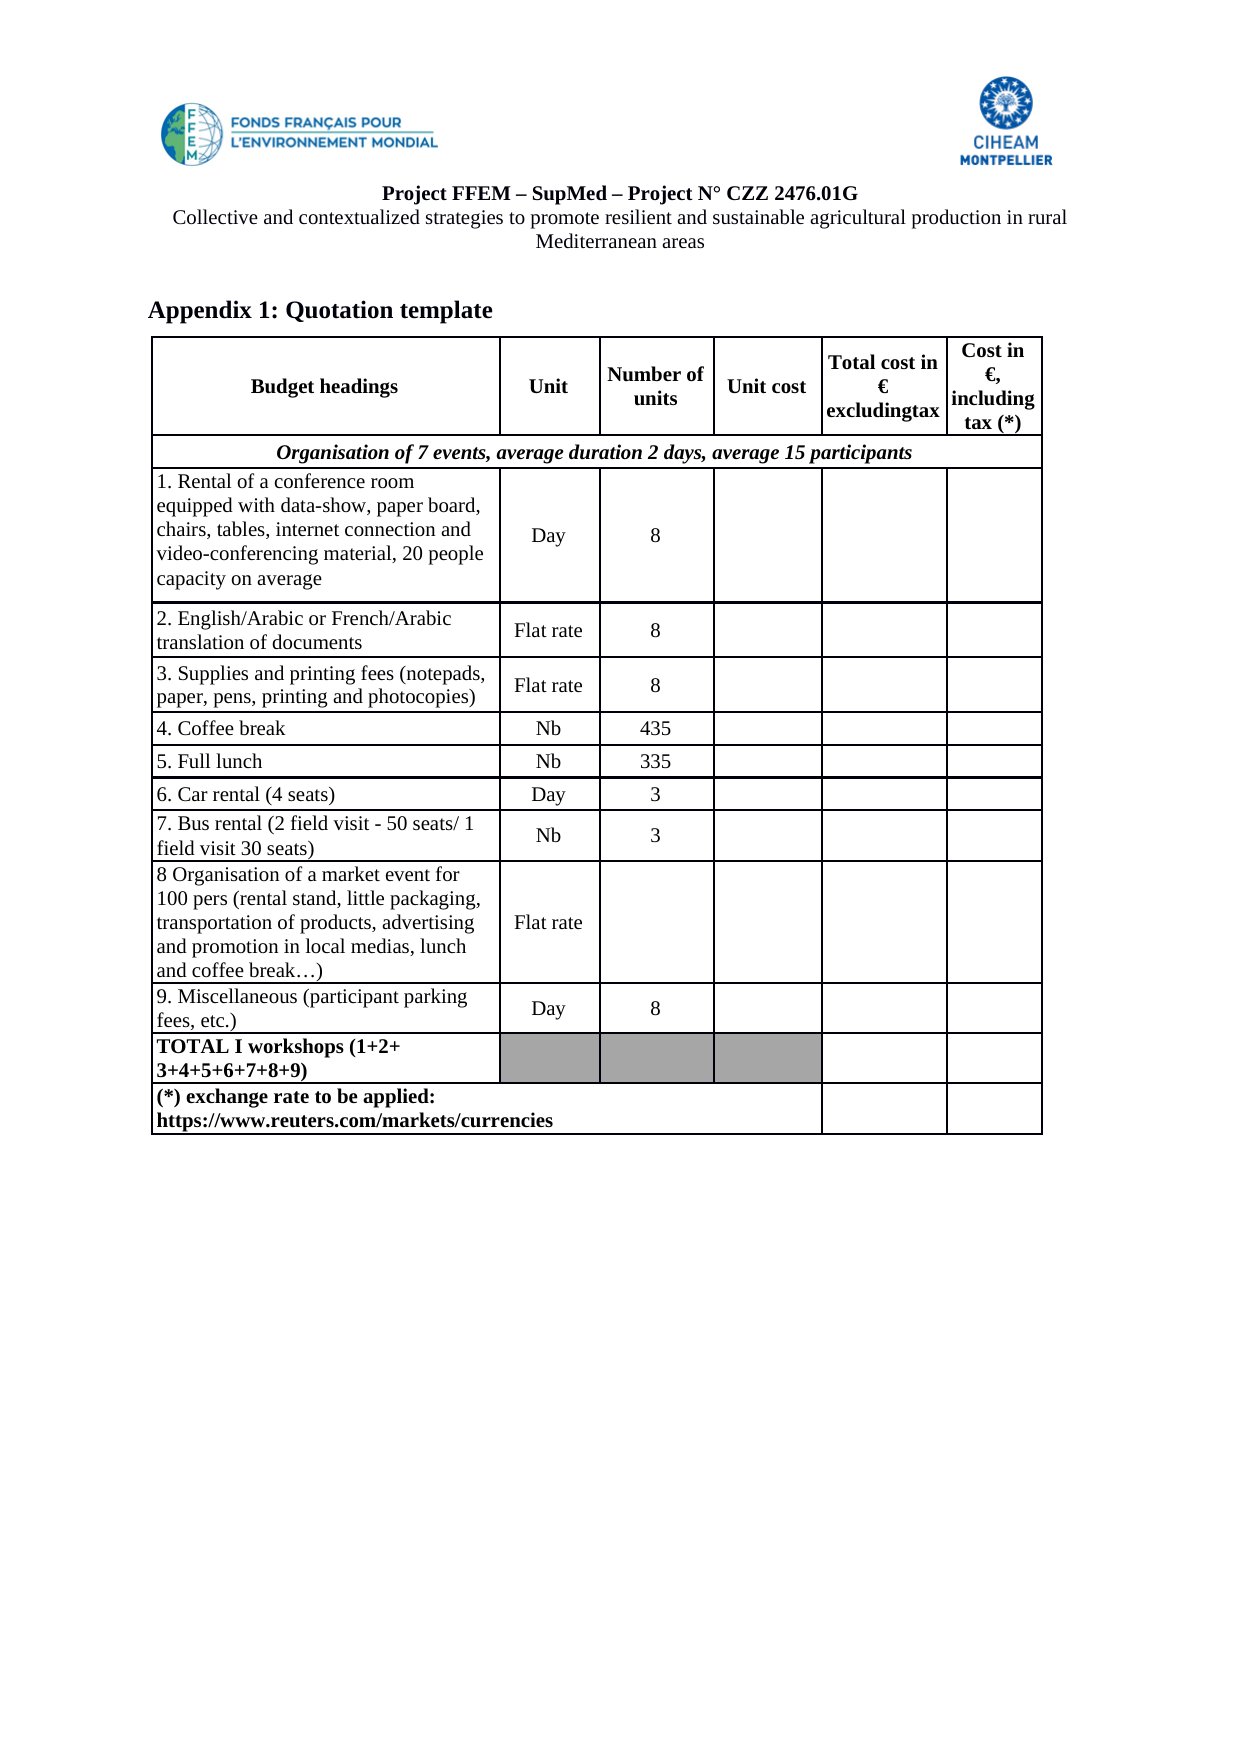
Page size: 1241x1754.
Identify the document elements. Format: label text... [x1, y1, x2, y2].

picture [147, 100, 452, 169]
table_cell [715, 984, 821, 1032]
table_cell Day [501, 779, 599, 809]
table_cell [948, 1084, 1041, 1132]
table_cell [948, 984, 1041, 1032]
table_cell Day [501, 984, 599, 1032]
table_cell (*) exchange rate to be applied: https://www.reuters.com/markets/currencies [153, 1084, 821, 1132]
table_cell 6. Car rental (4 seats) [153, 779, 499, 809]
table_cell 4. Coffee break [153, 713, 499, 744]
table_cell [823, 1034, 946, 1082]
table_cell [823, 1084, 946, 1132]
table_cell [715, 746, 821, 776]
table_header Unit [501, 338, 599, 434]
picture [958, 73, 1055, 169]
table_cell [948, 862, 1041, 982]
table_cell Organisation of 7 events, average duration 2 days, average 15 participants [153, 436, 1041, 467]
table_header Cost in €, including tax (*) [948, 338, 1041, 434]
table_cell 5. Full lunch [153, 746, 499, 776]
table_cell [715, 604, 821, 656]
table_cell [823, 811, 946, 859]
table_cell [823, 604, 946, 656]
table_cell [501, 1034, 599, 1082]
table_header Total cost in € excludingtax [823, 338, 946, 434]
table_cell 3 [601, 779, 713, 809]
table_cell Nb [501, 746, 599, 776]
table_cell Nb [501, 811, 599, 859]
table_cell [715, 713, 821, 744]
table_cell [823, 862, 946, 982]
table_cell [948, 604, 1041, 656]
table_cell [601, 1034, 713, 1082]
table_cell [948, 469, 1041, 601]
table_cell [715, 658, 821, 711]
table_header Budget headings [153, 338, 499, 434]
table_cell 7. Bus rental (2 field visit - 50 seats/ 1 field visit 30 seats) [153, 811, 499, 859]
table_cell 8 Organisation of a market event for 100 pers (rental stand, little packaging, transportation of products, advertising and promotion in local medias, lunch and coffee break…) [153, 862, 499, 982]
table_cell [823, 779, 946, 809]
table_cell [823, 713, 946, 744]
table_cell [823, 746, 946, 776]
table_cell [601, 862, 713, 982]
table_cell TOTAL I workshops (1+2+ 3+4+5+6+7+8+9) [153, 1034, 499, 1082]
table_cell 8 [601, 658, 713, 711]
table_cell 2. English/Arabic or French/Arabic translation of documents [153, 604, 499, 656]
table_cell [823, 658, 946, 711]
table_cell [715, 811, 821, 859]
table_cell 8 [601, 604, 713, 656]
table_cell 3. Supplies and printing fees (notepads, paper, pens, printing and photocopies) [153, 658, 499, 711]
table_cell 435 [601, 713, 713, 744]
table_cell Day [501, 469, 599, 601]
table_cell [948, 1034, 1041, 1082]
text Appendix 1: Quotation template [148, 295, 1093, 323]
table_cell [823, 984, 946, 1032]
table_cell [715, 469, 821, 601]
table_cell [948, 746, 1041, 776]
table_cell [948, 713, 1041, 744]
table_cell [823, 469, 946, 601]
table_cell 8 [601, 984, 713, 1032]
table_cell Nb [501, 713, 599, 744]
table_header Number of units [601, 338, 713, 434]
table_cell Flat rate [501, 862, 599, 982]
table_cell 3 [601, 811, 713, 859]
table_cell [948, 658, 1041, 711]
table_cell 335 [601, 746, 713, 776]
table_cell 1. Rental of a conference room equipped with data-show, paper board, chairs, tables, internet connection and video-conferencing material, 20 people capacity on average [153, 469, 499, 601]
table_cell [715, 1034, 821, 1082]
table_cell Flat rate [501, 604, 599, 656]
table_cell [948, 779, 1041, 809]
table_cell [715, 862, 821, 982]
table_header Unit cost [715, 338, 821, 434]
table_cell 8 [601, 469, 713, 601]
table_cell [715, 779, 821, 809]
table_cell 9. Miscellaneous (participant parking fees, etc.) [153, 984, 499, 1032]
table_cell [948, 811, 1041, 859]
table_cell Flat rate [501, 658, 599, 711]
